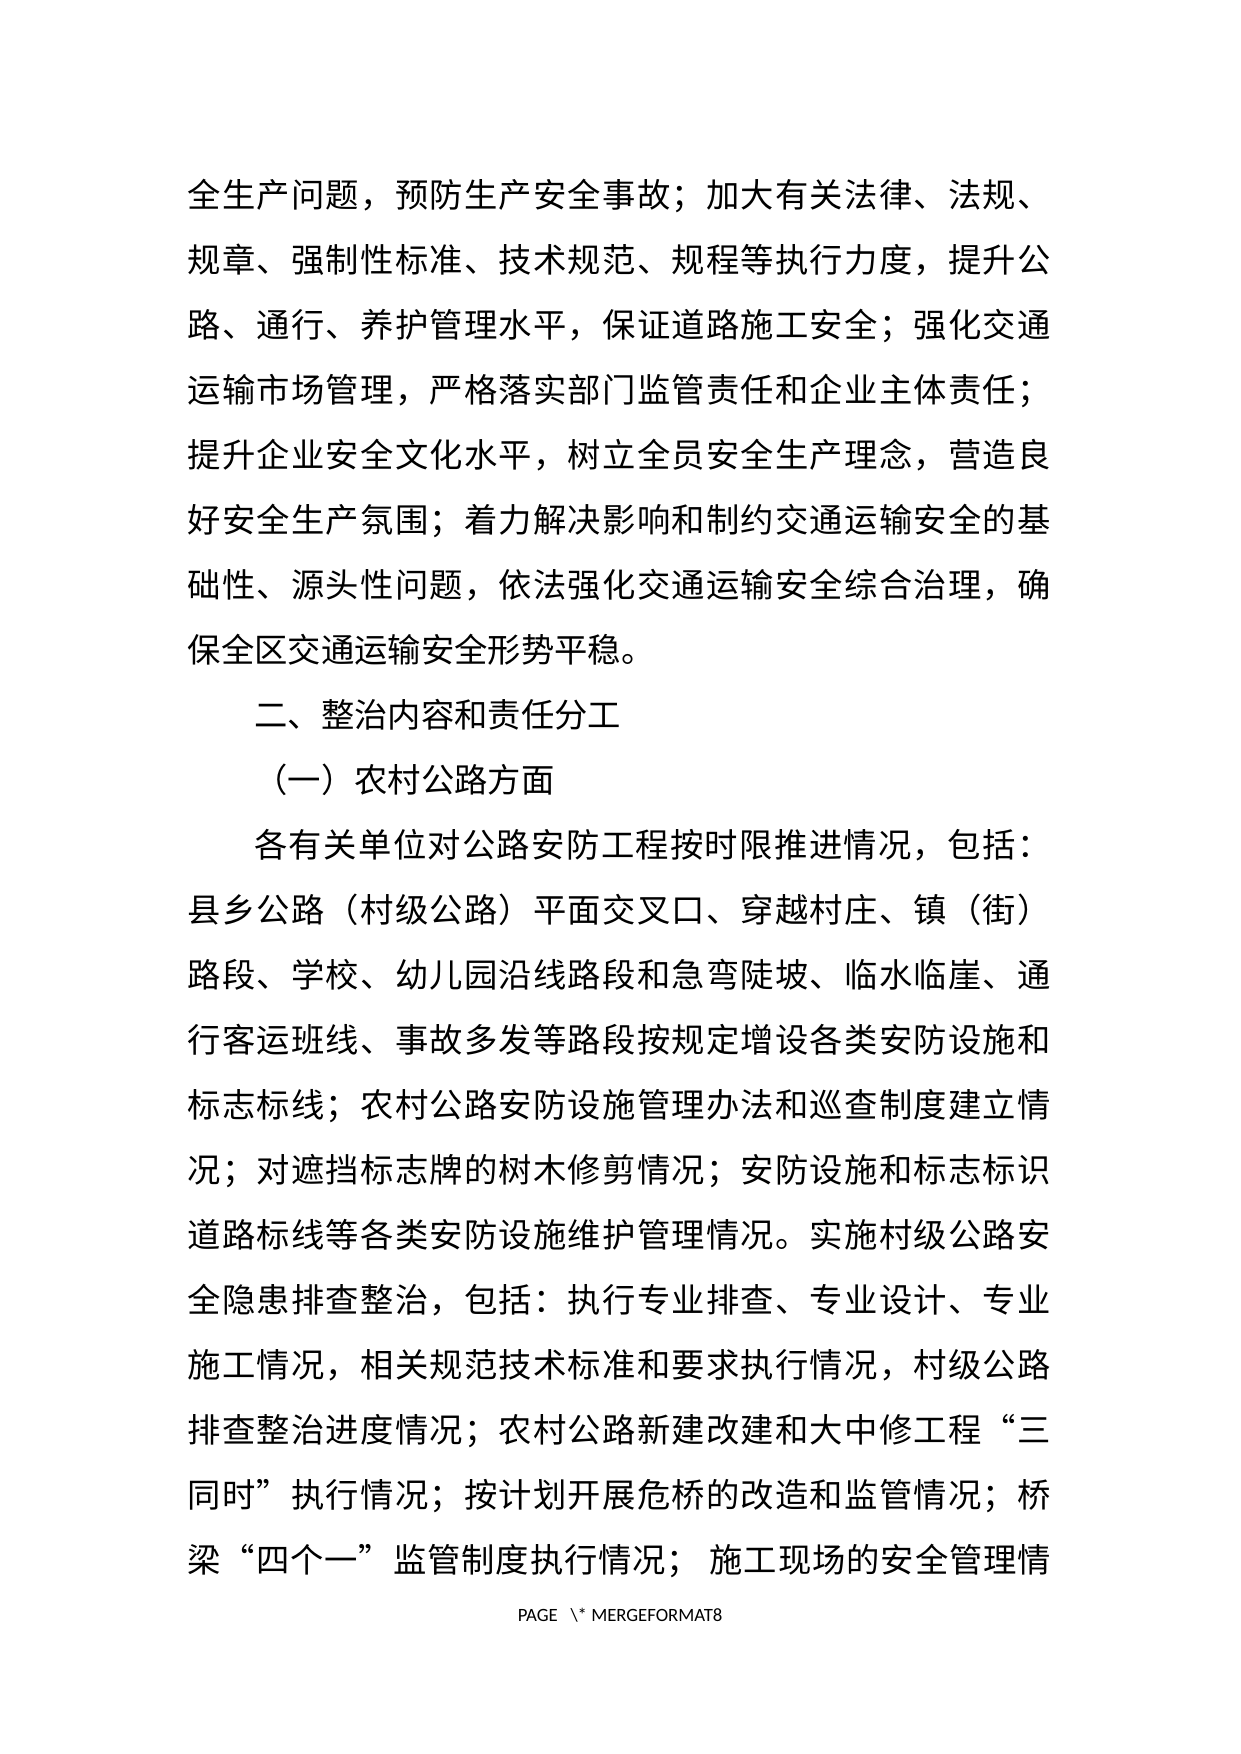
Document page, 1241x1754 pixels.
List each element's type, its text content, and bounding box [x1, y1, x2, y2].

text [187, 810, 1053, 1590]
text （一）农村公路方面 [187, 745, 1053, 810]
text 二、整治内容和责任分工 [187, 680, 1053, 745]
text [187, 160, 1053, 680]
